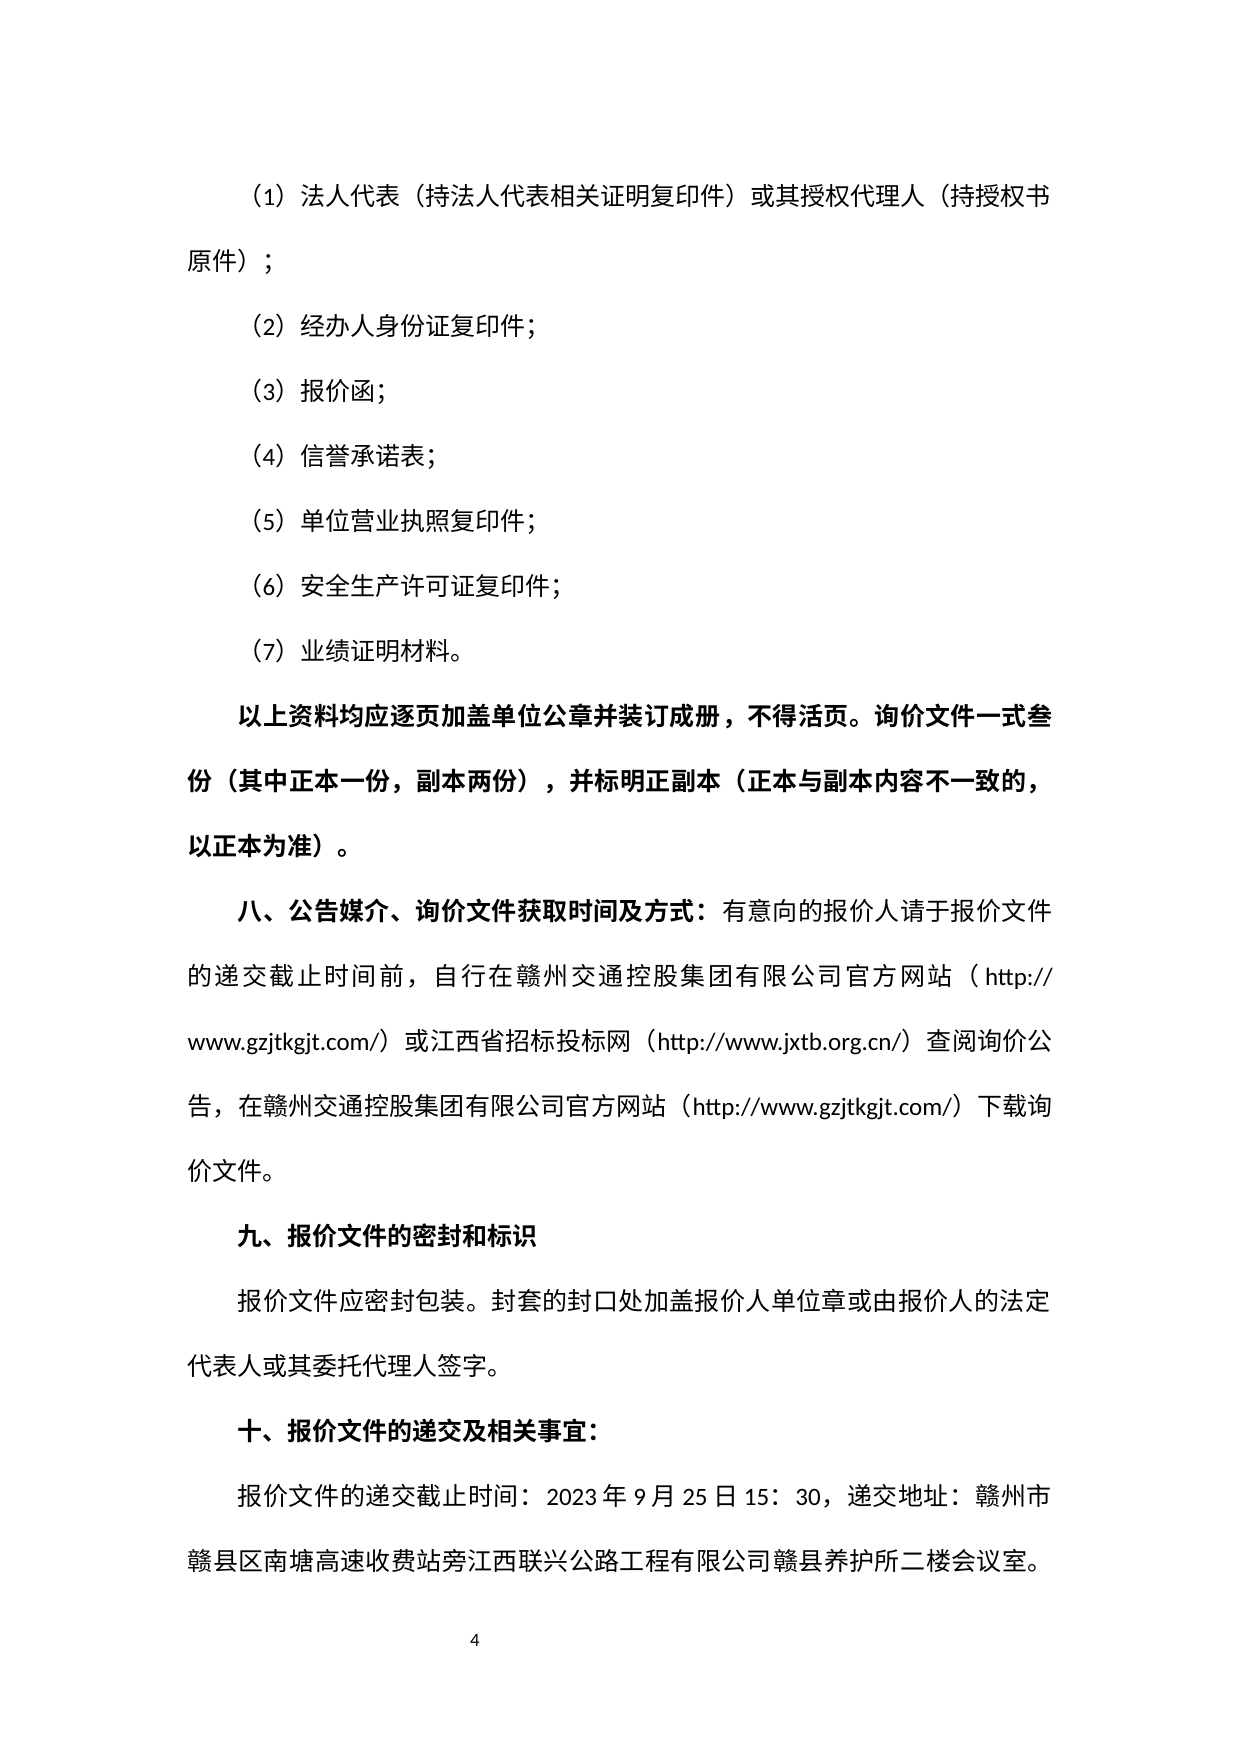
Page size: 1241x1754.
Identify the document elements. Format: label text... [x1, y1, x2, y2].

text 十、报价文件的递交及相关事宜： [187, 1397, 1053, 1462]
text 九、报价文件的密封和标识 [187, 1202, 1053, 1267]
text 以上资料均应逐页加盖单位公章并装订成册，不得活页。询价文件一式叁份（其中正本一份，副本两份），并标明正副本（正本与副本内容不一致的，以正本为准）。 [187, 682, 1053, 877]
text （5）单位营业执照复印件； [187, 487, 1053, 552]
text 报价文件应密封包装。封套的封口处加盖报价人单位章或由报价人的法定代表人或其委托代理人签字。 [187, 1267, 1053, 1397]
text （2）经办人身份证复印件； [187, 292, 1053, 357]
text （4）信誉承诺表； [187, 422, 1053, 487]
text （3）报价函； [187, 357, 1053, 422]
text 八、公告媒介、询价文件获取时间及方式：有意向的报价人请于报价文件的递交截止时间前，自行在赣州交通控股集团有限公司官方网站（http://www.gzjtkgjt.com/）或江西省招标投标网（http://www.jxtb.org.cn/）查阅询价公告，在赣州交通控股集团有限公司官方网站（http://www.gzjtkgjt.com/）下载询价文件。 [187, 877, 1053, 1202]
text （1）法人代表（持法人代表相关证明复印件）或其授权代理人（持授权书原件）； [187, 162, 1053, 292]
text （6）安全生产许可证复印件； （7）业绩证明材料。 [237, 552, 1053, 682]
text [187, 1462, 1053, 1592]
